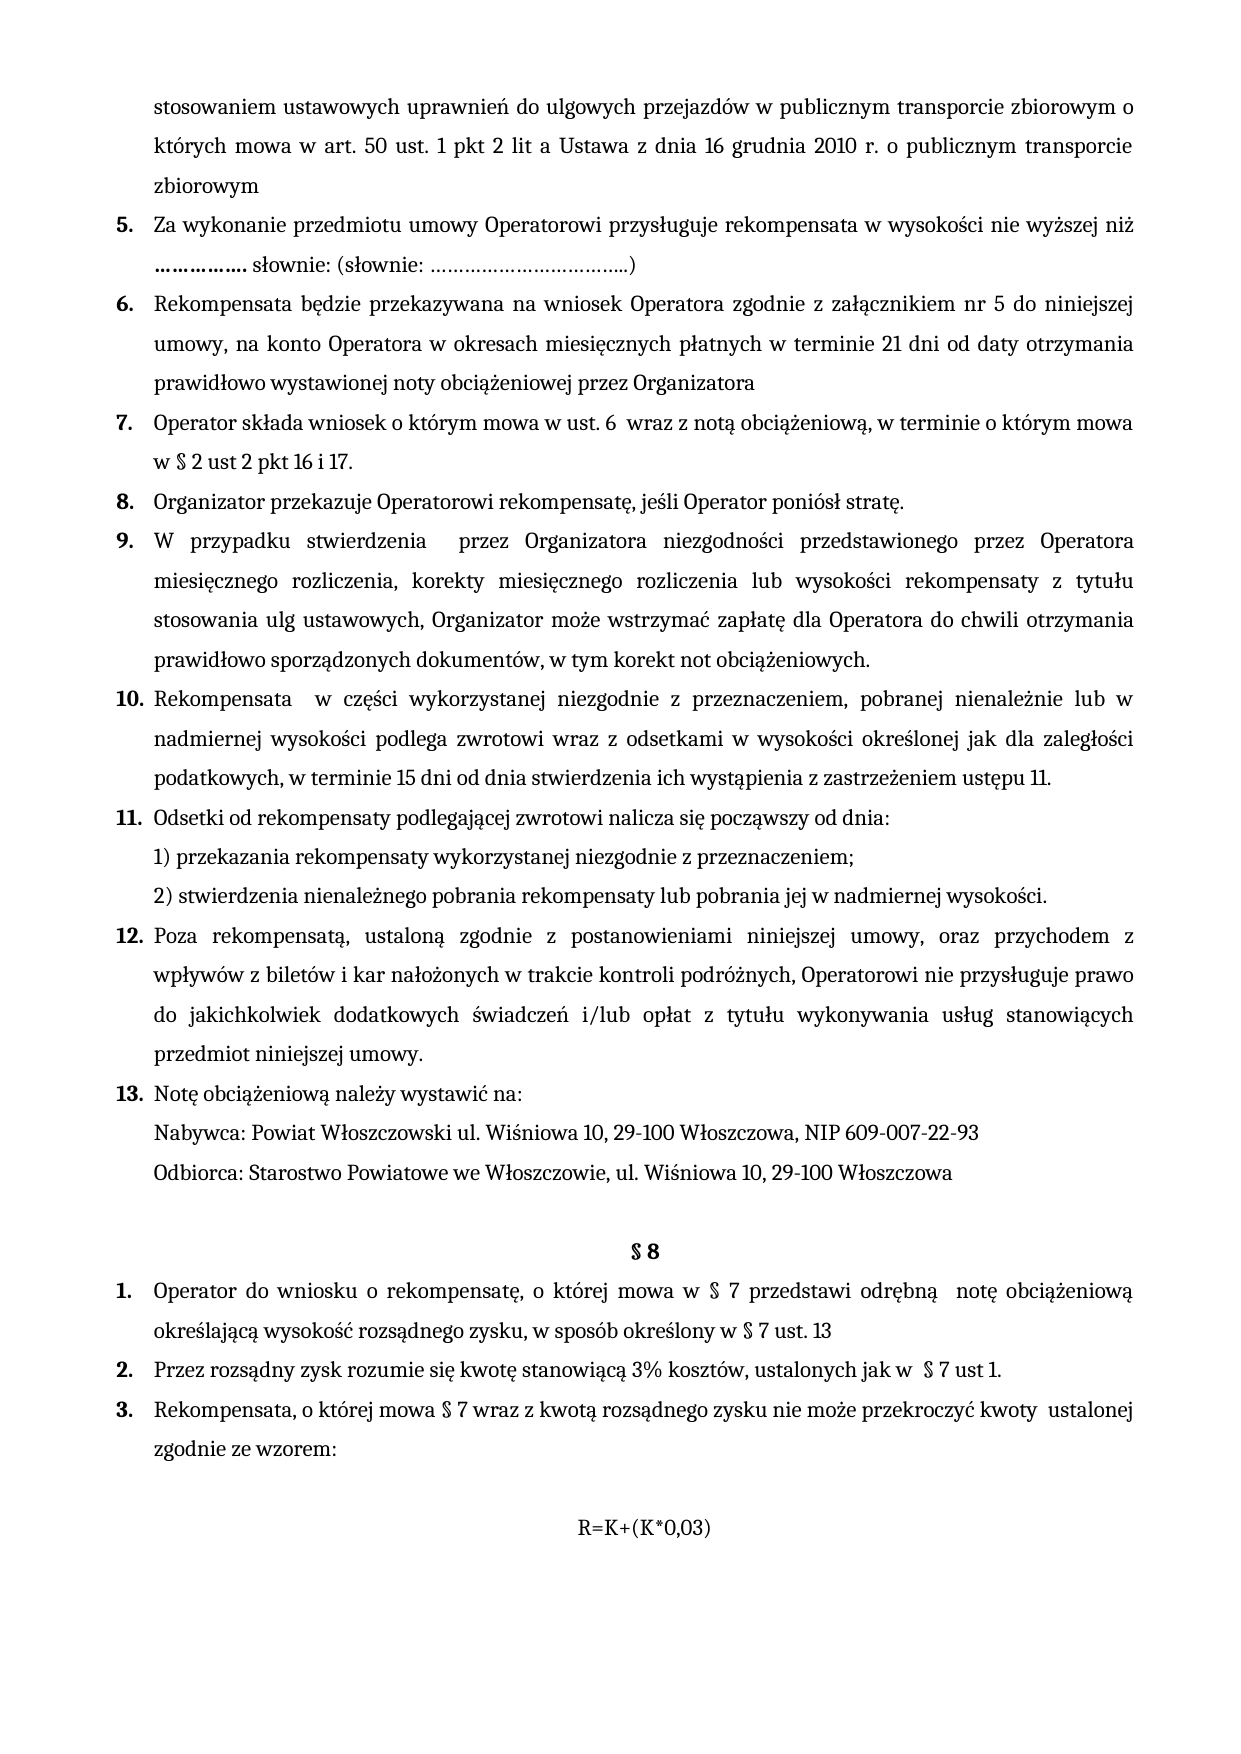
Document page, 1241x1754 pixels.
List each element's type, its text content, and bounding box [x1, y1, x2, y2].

list Za wykonanie przedmiotu umowy Operatorowi przysługuje rekompensata w wysokości nie wyższej niż ……………. słownie: (słownie: ……………………………..) [116, 212, 1135, 278]
list Poza rekompensatą, ustaloną zgodnie z postanowieniami niniejszej umowy, oraz przychodem z wpływów z biletów i kar nałożonych w trakcie kontroli podróżnych, Operatorowi nie przysługuje prawo do jakichkolwiek dodatkowych świadczeń i/lub opłat z tytułu wykonywania usług stanowiących przedmiot niniejszej umowy. [116, 923, 1135, 1068]
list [116, 94, 1135, 199]
text § 8 [154, 1239, 1135, 1265]
list Rekompensata, o której mowa § 7 wraz z kwotą rozsądnego zysku nie może przekroczyć kwoty ustalonej zgodnie ze wzorem: [116, 1397, 1135, 1462]
list Odsetki od rekompensaty podlegającej zwrotowi nalicza się począwszy od dnia: [116, 804, 1135, 831]
list Przez rozsądny zysk rozumie się kwotę stanowiącą 3% kosztów, ustalonych jak w § 7 ust 1. [116, 1357, 1135, 1383]
list Operator do wniosku o rekompensatę, o której mowa w § 7 przedstawi odrębną notę obciążeniową określającą wysokość rozsądnego zysku, w sposób określony w § 7 ust. 13 [116, 1278, 1135, 1344]
text Odbiorca: Starostwo Powiatowe we Włoszczowie, ul. Wiśniowa 10, 29-100 Włoszczowa [154, 1160, 1135, 1186]
list Rekompensata będzie przekazywana na wniosek Operatora zgodnie z załącznikiem nr 5 do niniejszej umowy, na konto Operatora w okresach miesięcznych płatnych w terminie 21 dni od daty otrzymania prawidłowo wystawionej noty obciążeniowej przez Organizatora [116, 291, 1135, 396]
list 1) przekazania rekompensaty wykorzystanej niezgodnie z przeznaczeniem; [154, 844, 1135, 870]
list Rekompensata w części wykorzystanej niezgodnie z przeznaczeniem, pobranej nienależnie lub w nadmiernej wysokości podlega zwrotowi wraz z odsetkami w wysokości określonej jak dla zaległości podatkowych, w terminie 15 dni od dnia stwierdzenia ich wystąpienia z zastrzeżeniem ustępu 11. [116, 686, 1135, 791]
list W przypadku stwierdzenia przez Organizatora niezgodności przedstawionego przez Operatora miesięcznego rozliczenia, korekty miesięcznego rozliczenia lub wysokości rekompensaty z tytułu stosowania ulg ustawowych, Organizator może wstrzymać zapłatę dla Operatora do chwili otrzymania prawidłowo sporządzonych dokumentów, w tym korekt not obciążeniowych. [116, 528, 1135, 673]
list Organizator przekazuje Operatorowi rekompensatę, jeśli Operator poniósł stratę. [116, 488, 1135, 515]
list Operator składa wniosek o którym mowa w ust. 6 wraz z notą obciążeniową, w terminie o którym mowa w § 2 ust 2 pkt 16 i 17. [116, 409, 1135, 475]
text R=K+(K*0,03) [154, 1515, 1135, 1541]
list Notę obciążeniową należy wystawić na: [116, 1081, 1135, 1107]
text Nabywca: Powiat Włoszczowski ul. Wiśniowa 10, 29-100 Włoszczowa, NIP 609-007-22-93 [154, 1120, 1135, 1147]
list 2) stwierdzenia nienależnego pobrania rekompensaty lub pobrania jej w nadmiernej wysokości. [154, 883, 1135, 910]
